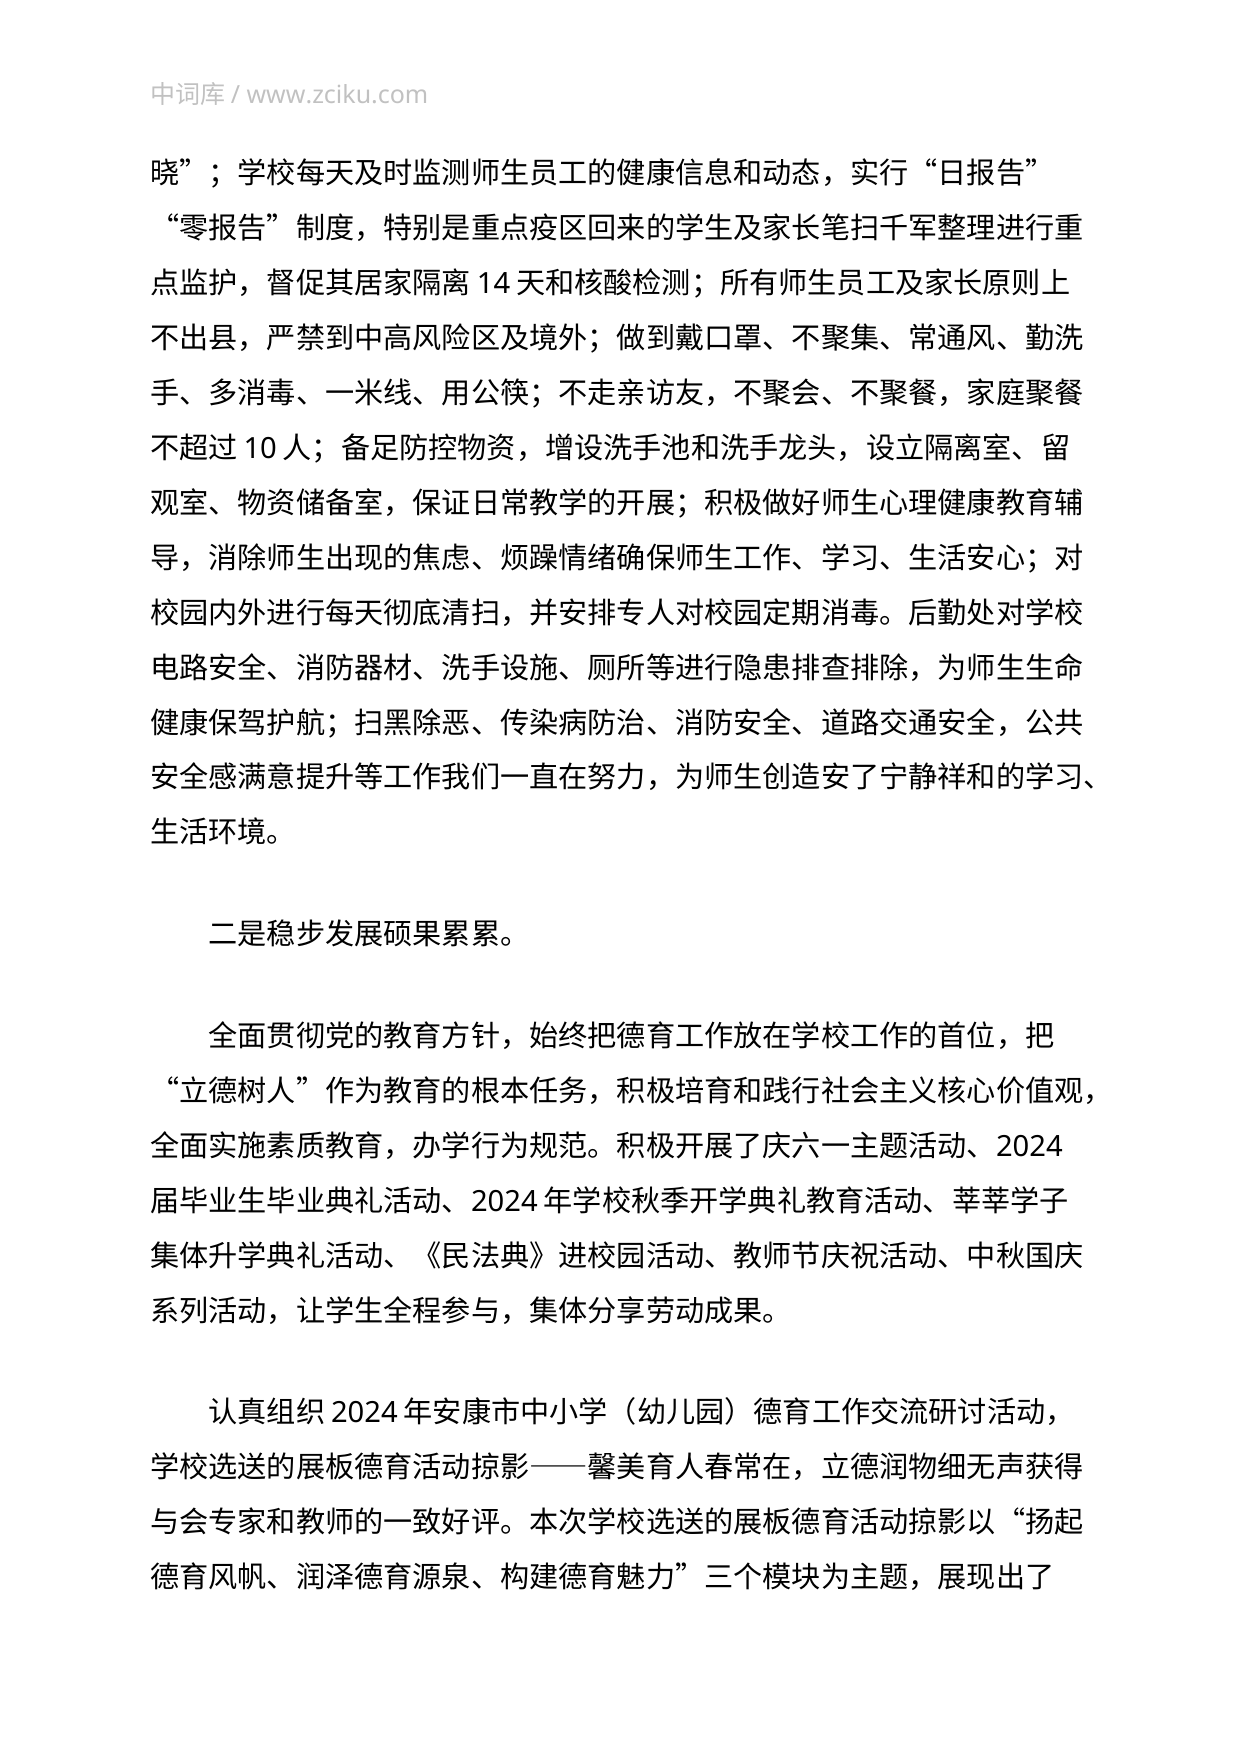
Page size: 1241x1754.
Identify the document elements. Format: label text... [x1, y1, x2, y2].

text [150, 1389, 1090, 1596]
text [150, 150, 1090, 851]
text 二是稳步发展硕果累累。 [150, 911, 1090, 953]
text 全面贯彻党的教育方针，始终把德育工作放在学校工作的首位，把“立德树人”作为教育的根本任务，积极培育和践行社会主义核心价值观，全面实施素质教育，办学行为规范。积极开展了庆六一主题活动、2024届毕业生毕业典礼活动、2024年学校秋季开学典礼教育活动、莘莘学子集体升学典礼活动、《民法典》进校园活动、教师节庆祝活动、中秋国庆系列活动，让学生全程参与，集体分享劳动成果。 [150, 1012, 1090, 1329]
